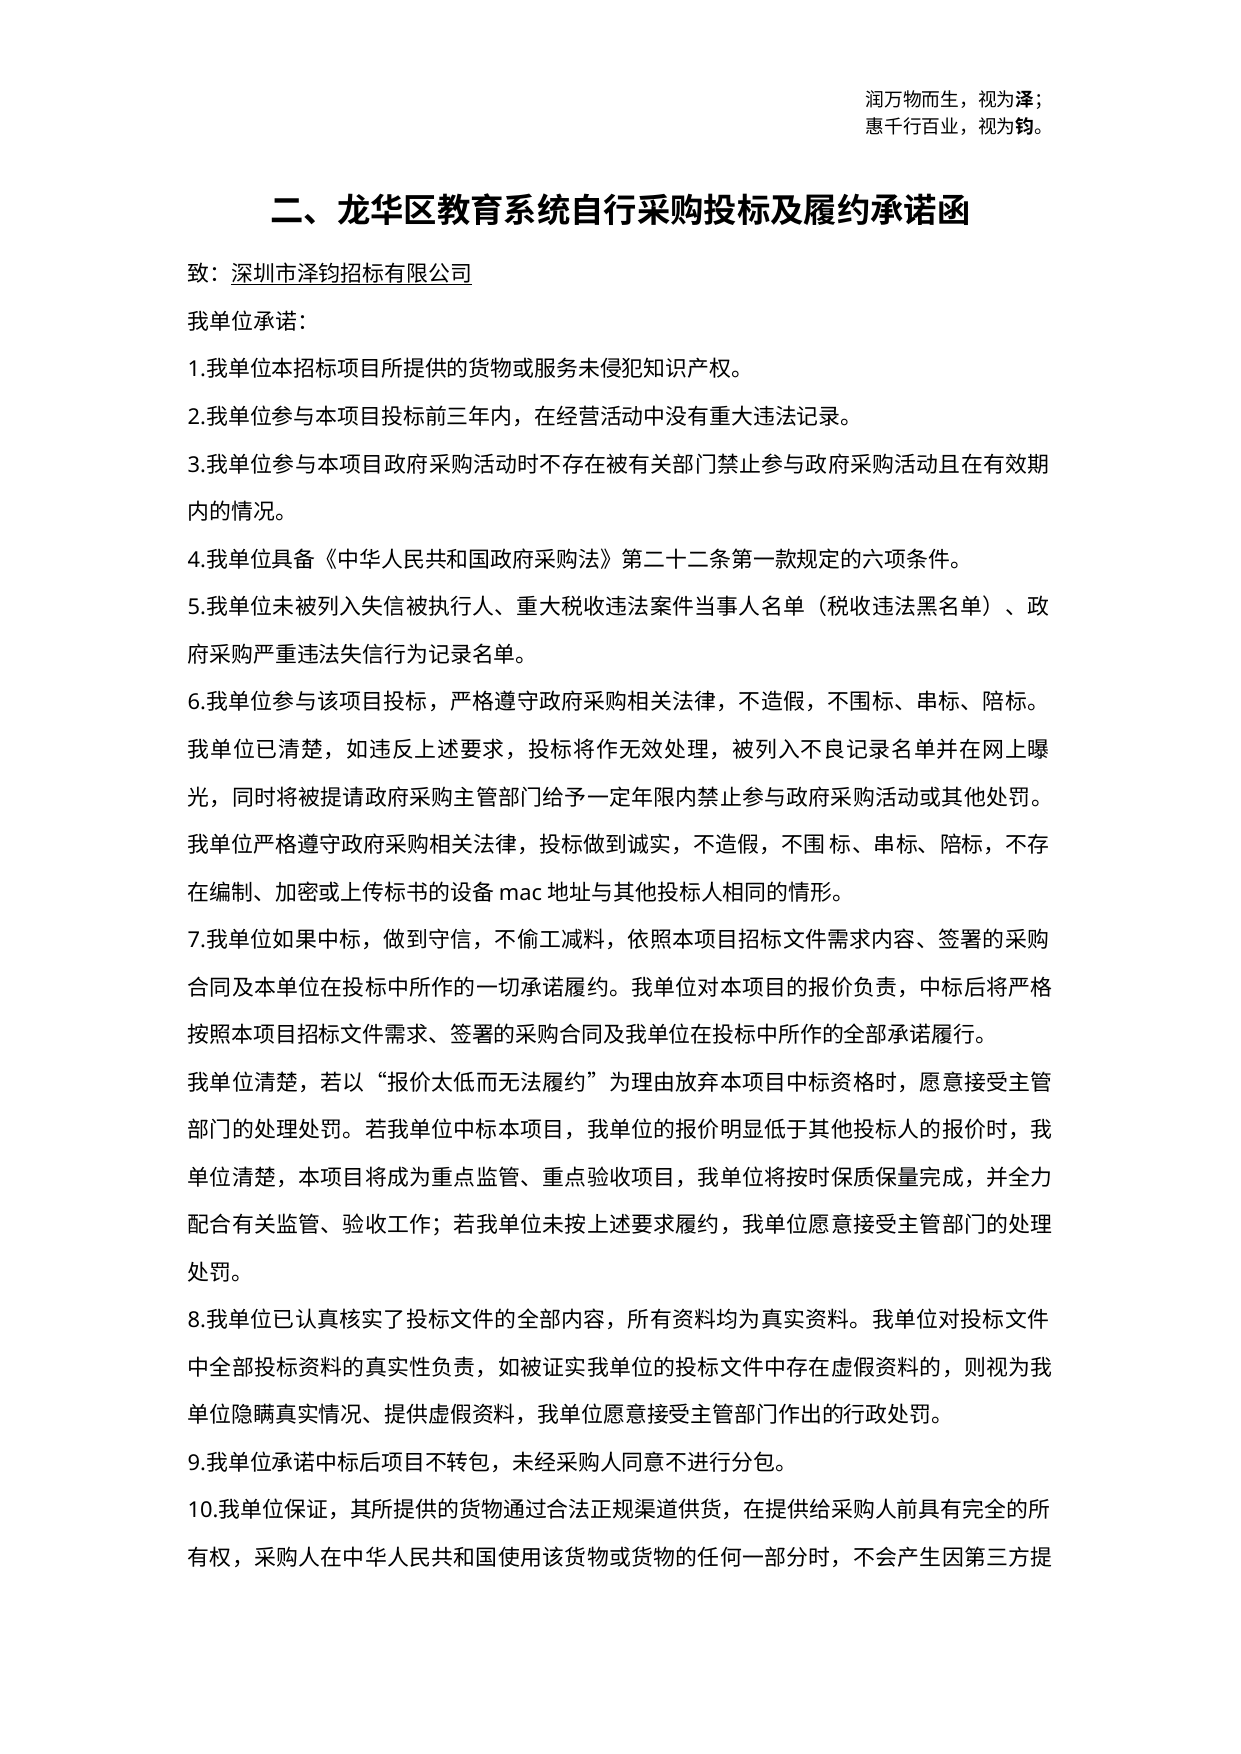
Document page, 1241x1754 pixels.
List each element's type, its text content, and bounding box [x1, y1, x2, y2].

text 7.我单位如果中标，做到守信，不偷工减料，依照本项目招标文件需求内容、签署的采购合同及本单位在投标中所作的一切承诺履约。我单位对本项目的报价负责，中标后将严格按照本项目招标文件需求、签署的采购合同及我单位在投标中所作的全部承诺履行。 [187, 922, 1053, 1049]
text 二、龙华区教育系统自行采购投标及履约承诺函 [187, 184, 1053, 232]
text 8.我单位已认真核实了投标文件的全部内容，所有资料均为真实资料。我单位对投标文件中全部投标资料的真实性负责，如被证实我单位的投标文件中存在虚假资料的，则视为我单位隐瞒真实情况、提供虚假资料，我单位愿意接受主管部门作出的行政处罚。 [187, 1302, 1053, 1429]
text 6.我单位参与该项目投标，严格遵守政府采购相关法律，不造假，不围标、串标、陪标。我单位已清楚，如违反上述要求，投标将作无效处理，被列入不良记录名单并在网上曝光，同时将被提请政府采购主管部门给予一定年限内禁止参与政府采购活动或其他处罚。我单位严格遵守政府采购相关法律，投标做到诚实，不造假，不围 标、串标、陪标，不存在编制、加密或上传标书的设备 mac 地址与其他投标人相同的情形。 [187, 684, 1053, 906]
text 3.我单位参与本项目政府采购活动时不存在被有关部门禁止参与政府采购活动且在有效期内的情况。 [187, 447, 1053, 526]
text 致：深圳市泽钧招标有限公司 [187, 256, 1053, 288]
text 4.我单位具备《中华人民共和国政府采购法》第二十二条第一款规定的六项条件。 [187, 542, 1053, 573]
text 1.我单位本招标项目所提供的货物或服务未侵犯知识产权。 [187, 351, 1053, 383]
text 我单位承诺： [187, 304, 1053, 336]
text 我单位清楚，若以“报价太低而无法履约”为理由放弃本项目中标资格时，愿意接受主管部门的处理处罚。若我单位中标本项目，我单位的报价明显低于其他投标人的报价时，我单位清楚，本项目将成为重点监管、重点验收项目，我单位将按时保质保量完成，并全力配合有关监管、验收工作；若我单位未按上述要求履约，我单位愿意接受主管部门的处理处罚。 [187, 1065, 1053, 1286]
text 5.我单位未被列入失信被执行人、重大税收违法案件当事人名单（税收违法黑名单）、政府采购严重违法失信行为记录名单。 [187, 589, 1053, 668]
text 9.我单位承诺中标后项目不转包，未经采购人同意不进行分包。 [187, 1445, 1053, 1477]
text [187, 1492, 1053, 1572]
text 2.我单位参与本项目投标前三年内，在经营活动中没有重大违法记录。 [187, 399, 1053, 431]
